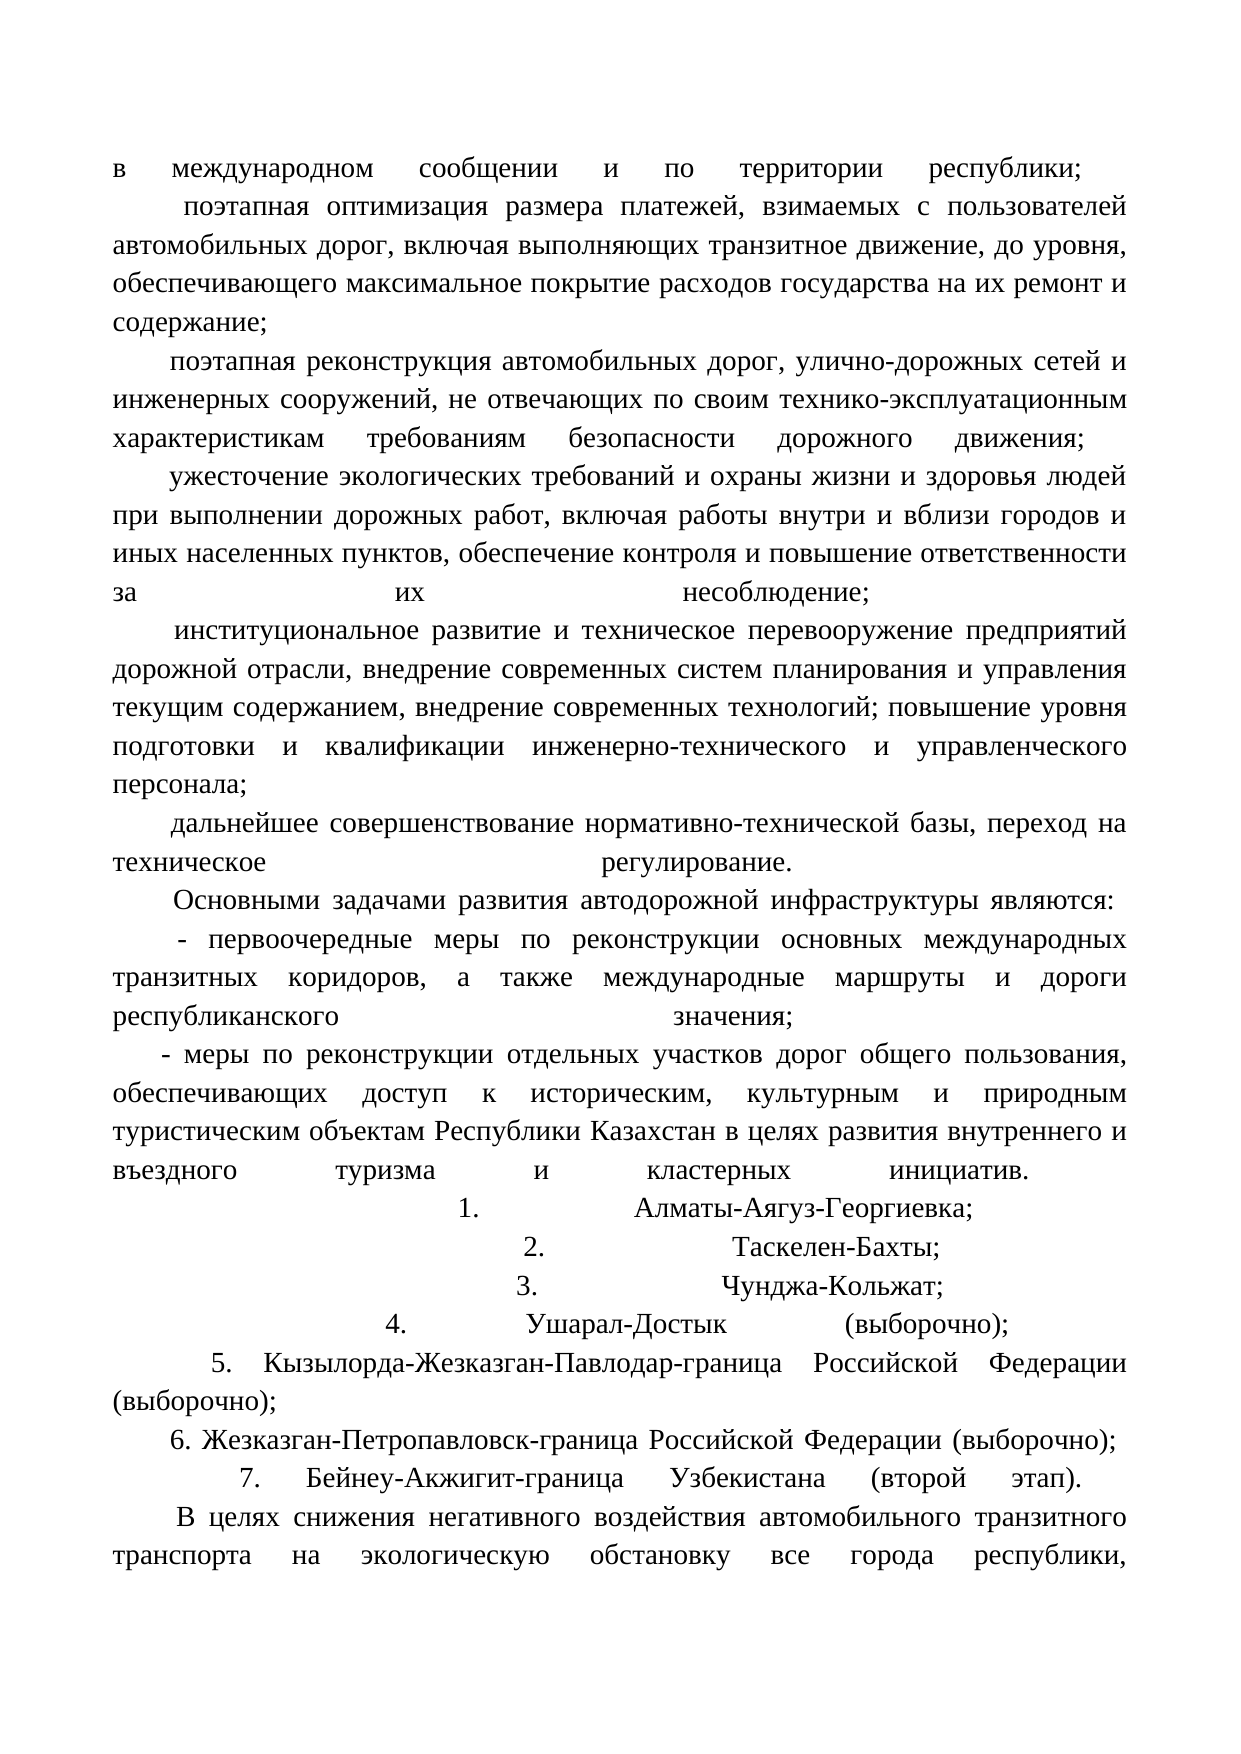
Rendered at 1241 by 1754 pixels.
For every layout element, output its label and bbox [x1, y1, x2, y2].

text [112, 150, 1128, 1571]
